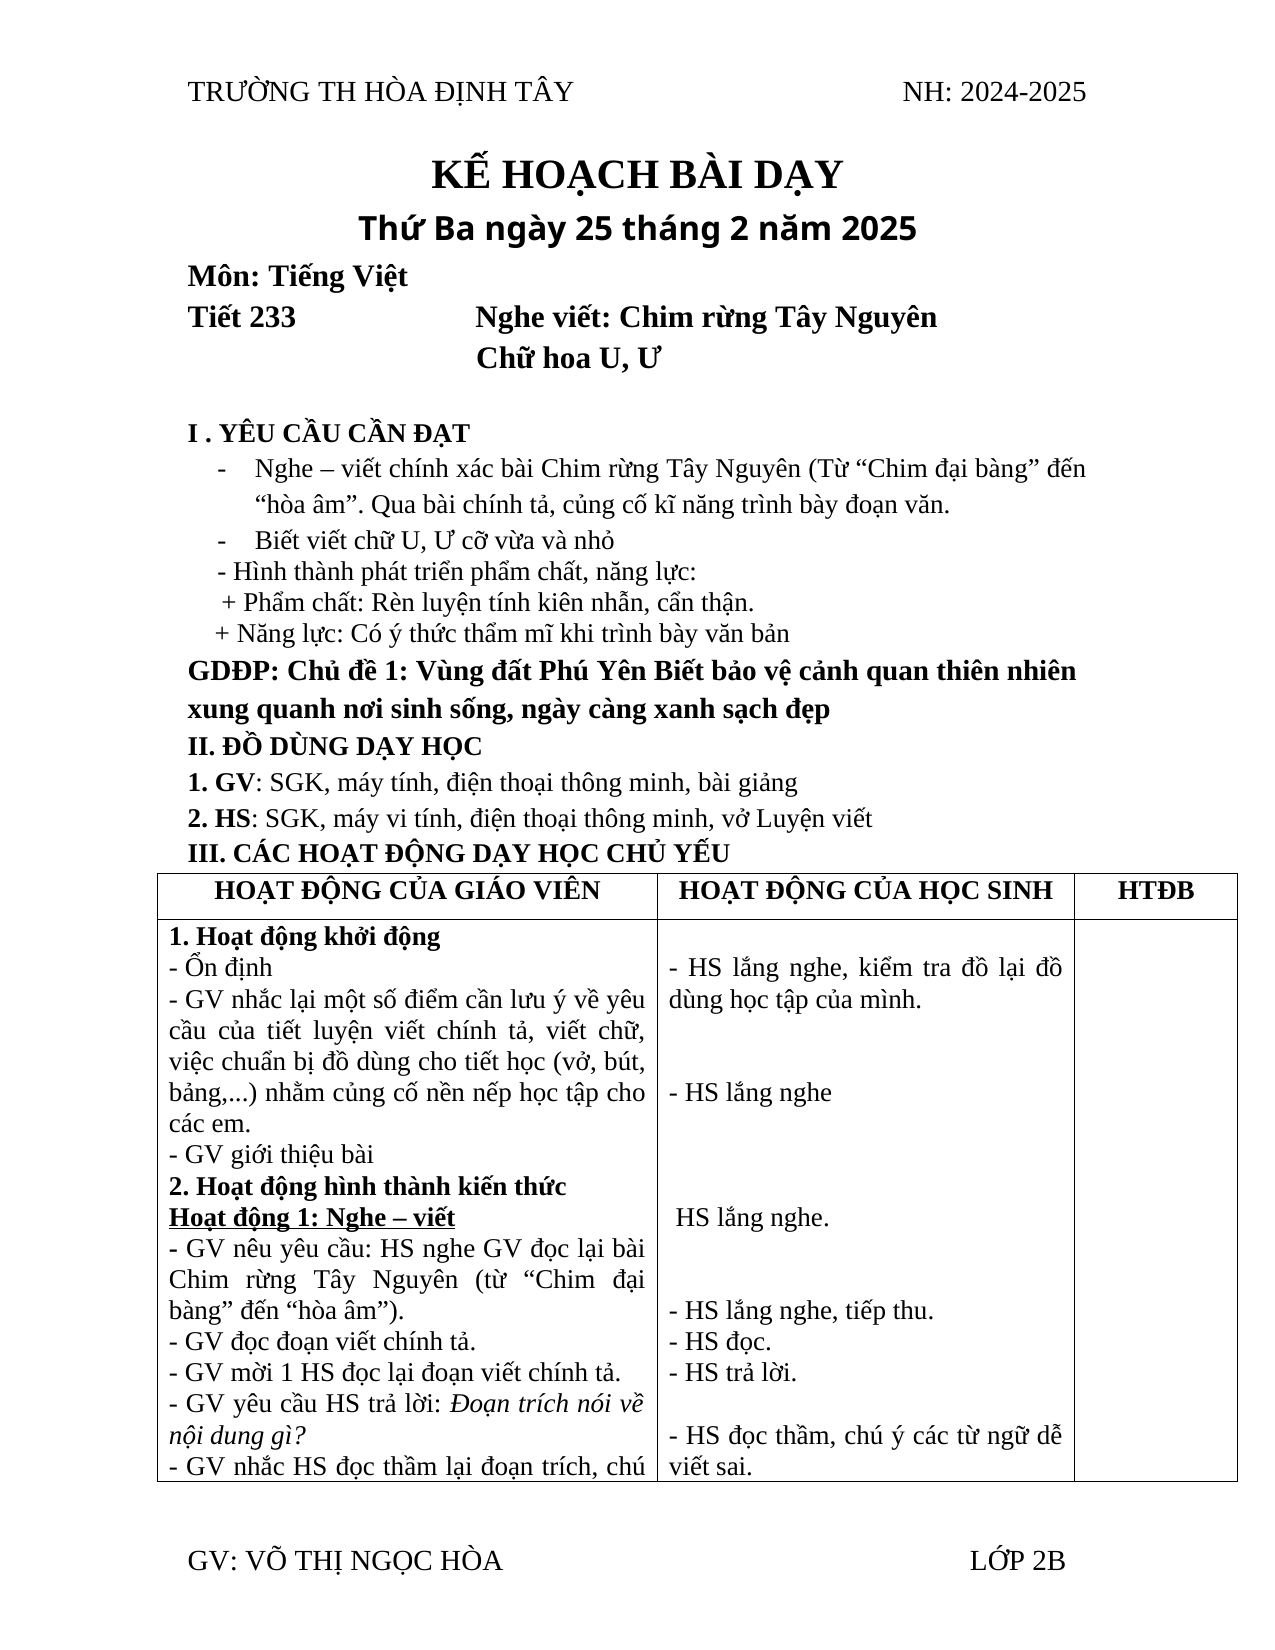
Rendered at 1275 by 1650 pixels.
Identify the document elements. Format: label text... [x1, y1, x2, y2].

table_header HOẠT ĐỘNG CỦA HỌC SINH [658, 874, 1074, 919]
text KẾ HOẠCH BÀI DẠY [187, 150, 1087, 198]
text + Năng lực: Có ý thức thẩm mĩ khi trình bày văn bản [187, 617, 1087, 648]
text 1. GV: SGK, máy tính, điện thoại thông minh, bài giảng [187, 766, 1087, 797]
table_header HOẠT ĐỘNG CỦA GIÁO VIÊN [158, 874, 657, 919]
text + Phẩm chất: Rèn luyện tính kiên nhẫn, cẩn thận. [187, 586, 1087, 617]
text 2. HS: SGK, máy vi tính, điện thoại thông minh, vở Luyện viết [187, 802, 1087, 833]
text GDĐP: Chủ đề 1: Vùng đất Phú Yên Biết bảo vệ cảnh quan thiên nhiên xung quanh nơi sinh sống, ngày càng xanh sạch đẹp [187, 653, 1087, 725]
list Nghe – viết chính xác bài Chim rừng Tây Nguyên (Từ “Chim đại bàng” đến “hòa âm”. Qua bài chính tả, củng cố kĩ năng trình bày đoạn văn. [217, 452, 1087, 519]
text - Hình thành phát triển phẩm chất, năng lực: [217, 555, 1087, 586]
text I . YÊU CẦU CẦN ĐẠT [187, 417, 1087, 448]
text Chữ hoa U, Ư [187, 340, 1087, 376]
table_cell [658, 920, 1074, 1481]
text Tiết 233 Nghe viết: Chim rừng Tây Nguyên [187, 298, 1087, 334]
text III. CÁC HOẠT ĐỘNG DẠY HỌC CHỦ YẾU [187, 837, 1087, 868]
text II. ĐỒ DÙNG DẠY HỌC [187, 730, 1087, 761]
table_cell [1075, 920, 1237, 1481]
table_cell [158, 920, 657, 1481]
text Thứ Ba ngày 25 tháng 2 năm 2025 [187, 205, 1087, 251]
list Biết viết chữ U, Ư cỡ vừa và nhỏ [217, 524, 1087, 555]
table_header HTĐB [1075, 874, 1237, 919]
text Môn: Tiếng Việt [187, 257, 1087, 293]
